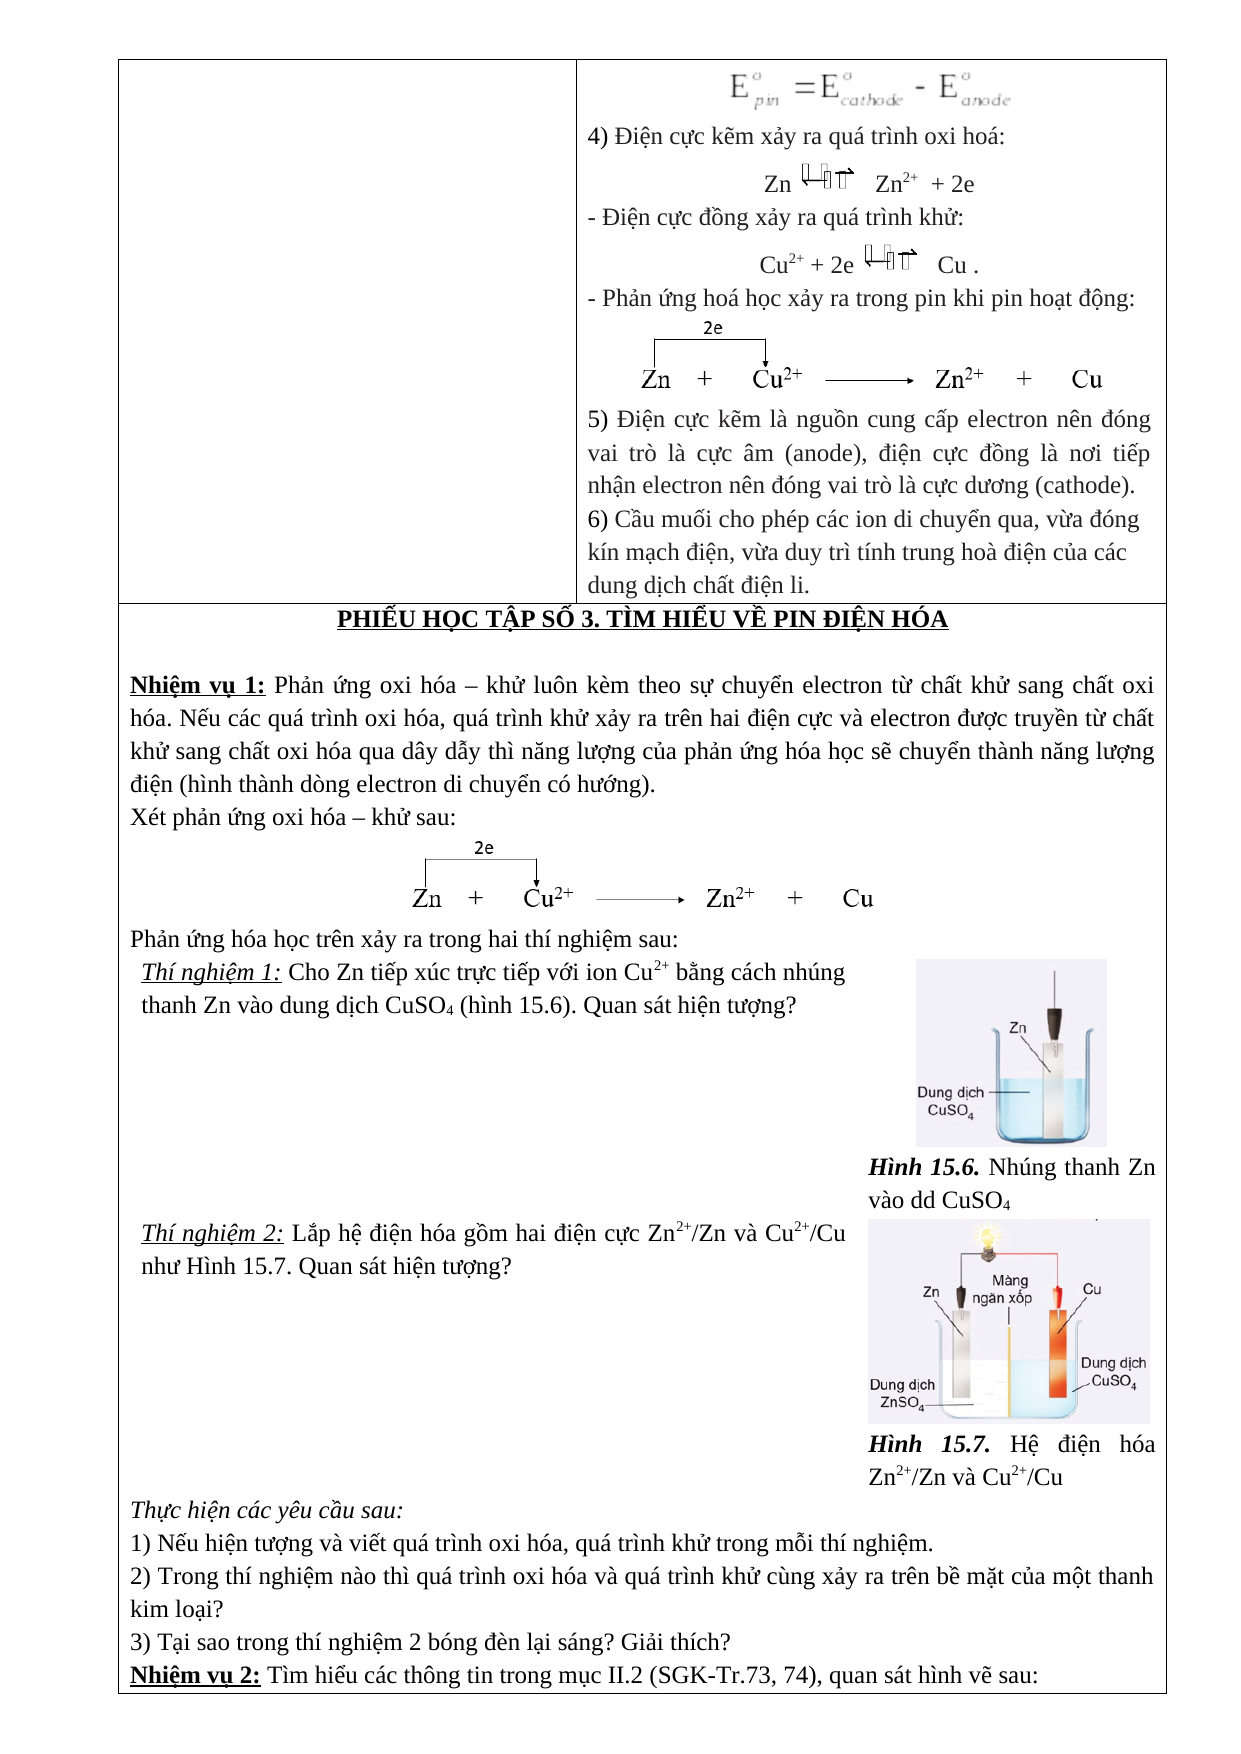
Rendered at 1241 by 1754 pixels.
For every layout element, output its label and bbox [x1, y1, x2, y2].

table_cell [119, 604, 1166, 1693]
table_cell [577, 60, 1166, 603]
picture [915, 956, 1109, 1148]
table_cell [119, 60, 576, 603]
picture [868, 1217, 1151, 1425]
picture [408, 835, 877, 920]
picture [637, 315, 1106, 401]
